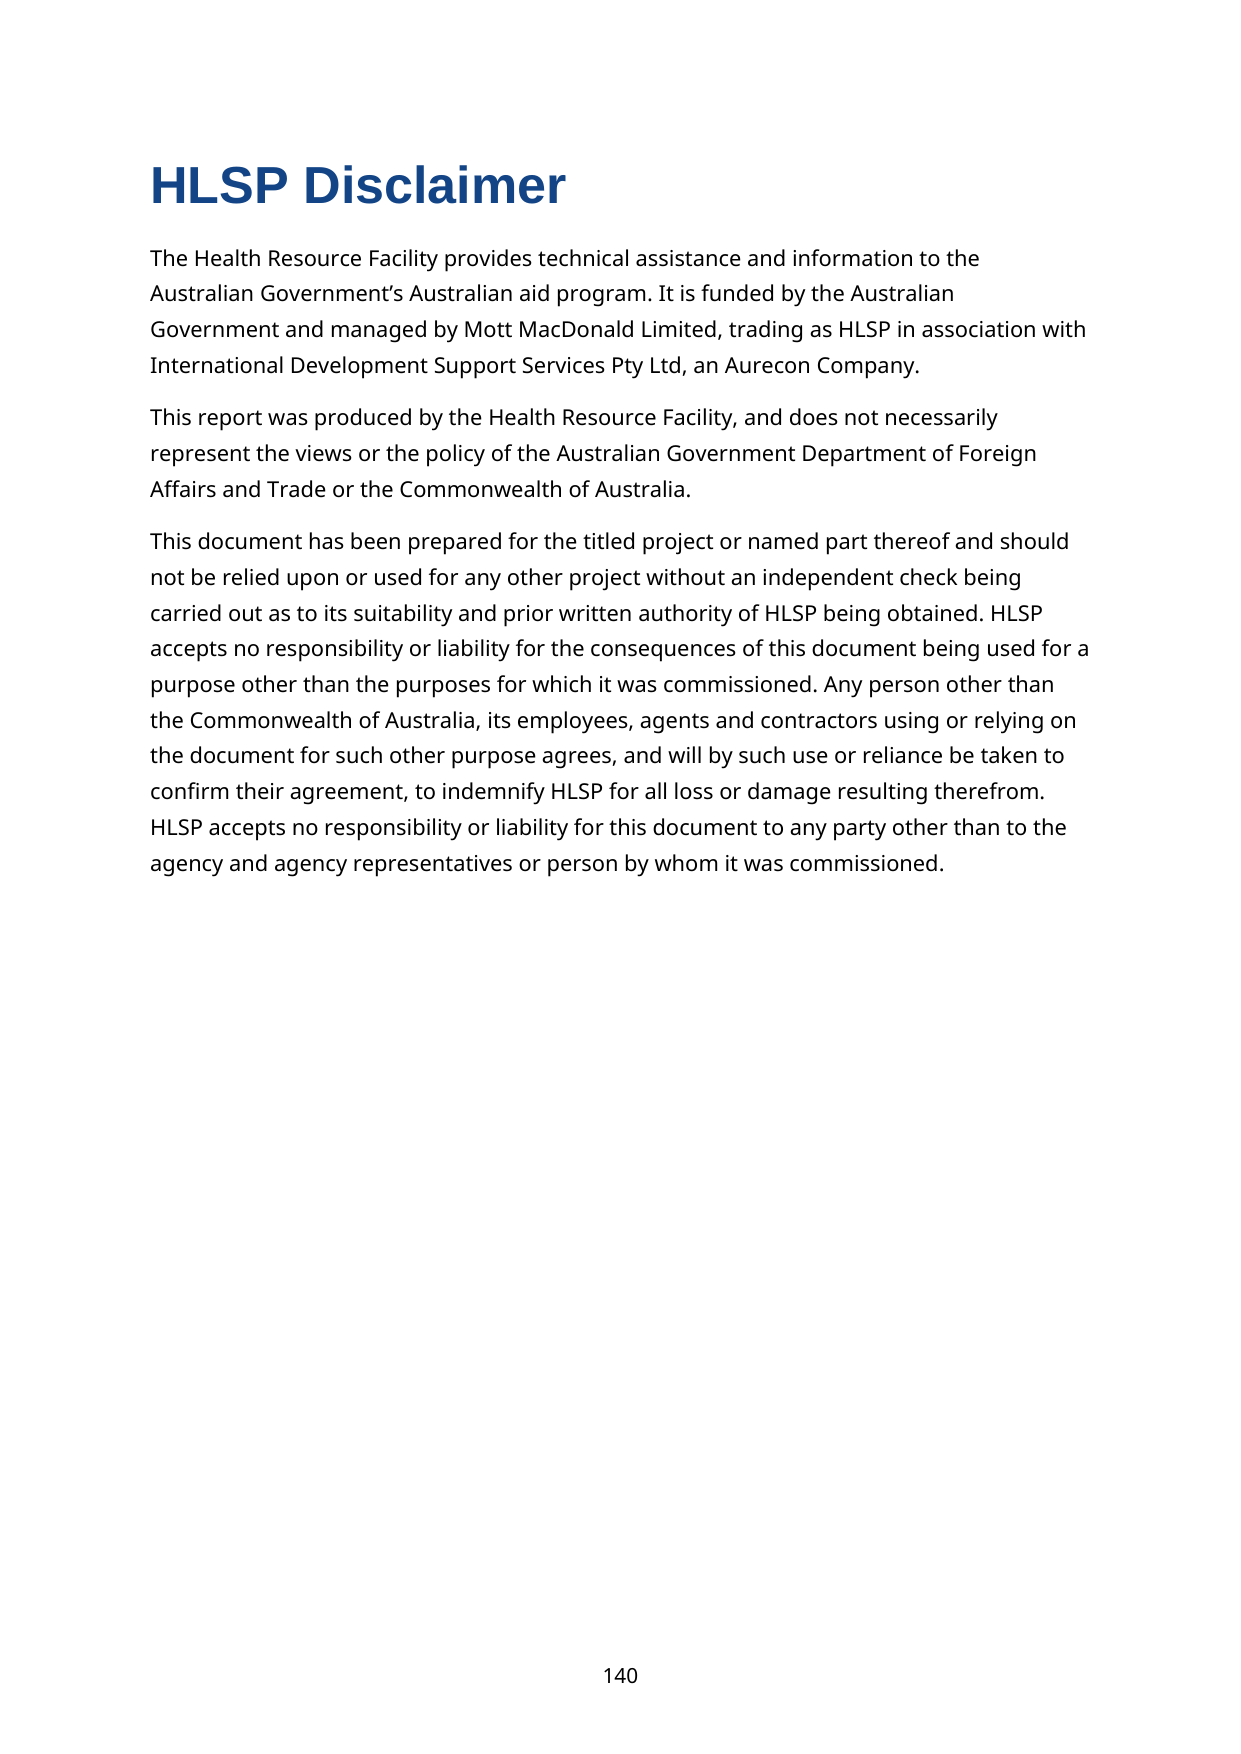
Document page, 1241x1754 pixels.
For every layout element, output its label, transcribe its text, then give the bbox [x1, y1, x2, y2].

text The Health Resource Facility provides technical assistance and information to the Australian Government’s Australian aid program. It is funded by the Australian Government and managed by Mott MacDonald Limited, trading as HLSP in association with International Development Support Services Pty Ltd, an Aurecon Company. [150, 243, 1090, 380]
text This report was produced by the Health Resource Facility, and does not necessarily represent the views or the policy of the Australian Government Department of Foreign Affairs and Trade or the Commonwealth of Australia. [150, 402, 1090, 503]
title HLSP Disclaimer [150, 154, 1090, 214]
text This document has been prepared for the titled project or named part thereof and should not be relied upon or used for any other project without an independent check being carried out as to its suitability and prior written authority of HLSP being obtained. HLSP accepts no responsibility or liability for the consequences of this document being used for a purpose other than the purposes for which it was commissioned. Any person other than the Commonwealth of Australia, its employees, agents and contractors using or relying on the document for such other purpose agrees, and will by such use or reliance be taken to confirm their agreement, to indemnify HLSP for all loss or damage resulting therefrom. HLSP accepts no responsibility or liability for this document to any party other than to the agency and agency representatives or person by whom it was commissioned. [150, 526, 1090, 877]
